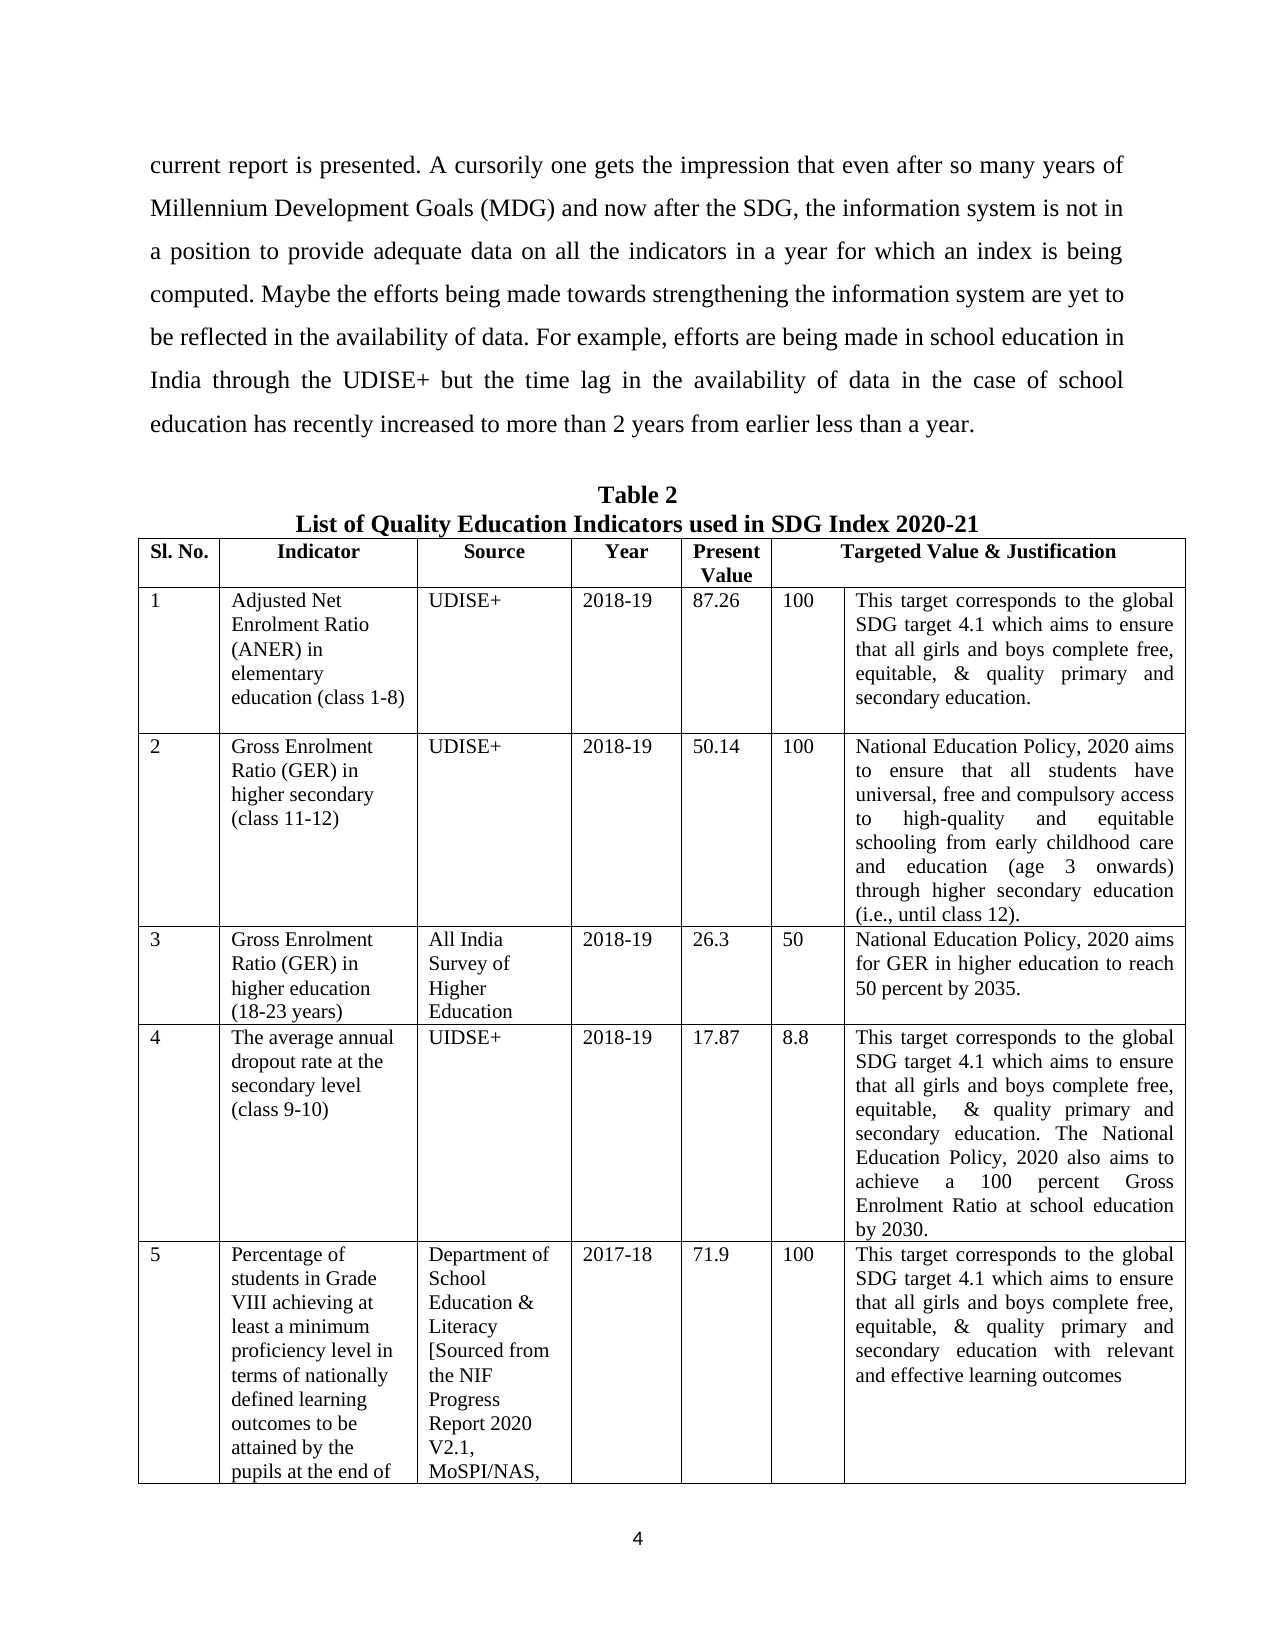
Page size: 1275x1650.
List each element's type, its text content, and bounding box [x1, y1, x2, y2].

table_cell National Education Policy, 2020 aims to ensure that all students have universal, free and compulsory access to high-quality and equitable schooling from early childhood care and education (age 3 onwards) through higher secondary education (i.e., until class 12). [845, 734, 1185, 926]
table_header Present Value [682, 539, 771, 587]
table_cell Adjusted Net Enrolment Ratio (ANER) in elementary education (class 1-8) [220, 588, 417, 733]
table_header Source [418, 539, 571, 587]
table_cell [418, 1242, 571, 1483]
table_cell 17.87 [682, 1025, 771, 1241]
table_cell This target corresponds to the global SDG target 4.1 which aims to ensure that all girls and boys complete free, equitable, & quality primary and secondary education. [845, 588, 1185, 733]
table_header Indicator [220, 539, 417, 587]
text List of Quality Education Indicators used in SDG Index 2020-21 [150, 509, 1125, 538]
table_cell 87.26 [682, 588, 771, 733]
table_cell 1 [139, 588, 219, 733]
table_cell 2018-19 [572, 927, 681, 1023]
table_cell Gross Enrolment Ratio (GER) in higher education (18-23 years) [220, 927, 417, 1023]
table_cell 4 [139, 1025, 219, 1241]
table_cell UDISE+ [418, 734, 571, 926]
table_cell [220, 1242, 417, 1483]
table_cell 100 [772, 588, 844, 733]
table_cell 71.9 [682, 1242, 771, 1483]
table_header Sl. No. [139, 539, 219, 587]
table_cell 2018-19 [572, 588, 681, 733]
table_cell 2 [139, 734, 219, 926]
table_cell All India Survey of Higher Education [418, 927, 571, 1023]
table_cell 2018-19 [572, 734, 681, 926]
table_cell UDISE+ [418, 588, 571, 733]
table_cell 3 [139, 927, 219, 1023]
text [150, 150, 1125, 437]
table_cell 8.8 [772, 1025, 844, 1241]
table_header Targeted Value & Justification [772, 539, 1185, 587]
table_cell 50.14 [682, 734, 771, 926]
table_cell UIDSE+ [418, 1025, 571, 1241]
table_cell 100 [772, 1242, 844, 1483]
text Table 2 [150, 481, 1125, 509]
table_cell National Education Policy, 2020 aims for GER in higher education to reach 50 percent by 2035. [845, 927, 1185, 1023]
table_cell 2017-18 [572, 1242, 681, 1483]
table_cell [845, 1242, 1185, 1483]
table_header Year [572, 539, 681, 587]
table_cell 100 [772, 734, 844, 926]
table_cell Gross Enrolment Ratio (GER) in higher secondary (class 11-12) [220, 734, 417, 926]
table_cell 50 [772, 927, 844, 1023]
table_cell The average annual dropout rate at the secondary level (class 9-10) [220, 1025, 417, 1241]
table_cell 5 [139, 1242, 219, 1483]
table_cell This target corresponds to the global SDG target 4.1 which aims to ensure that all girls and boys complete free, equitable, & quality primary and secondary education. The National Education Policy, 2020 also aims to achieve a 100 percent Gross Enrolment Ratio at school education by 2030. [845, 1025, 1185, 1241]
table_cell 26.3 [682, 927, 771, 1023]
table_cell 2018-19 [572, 1025, 681, 1241]
